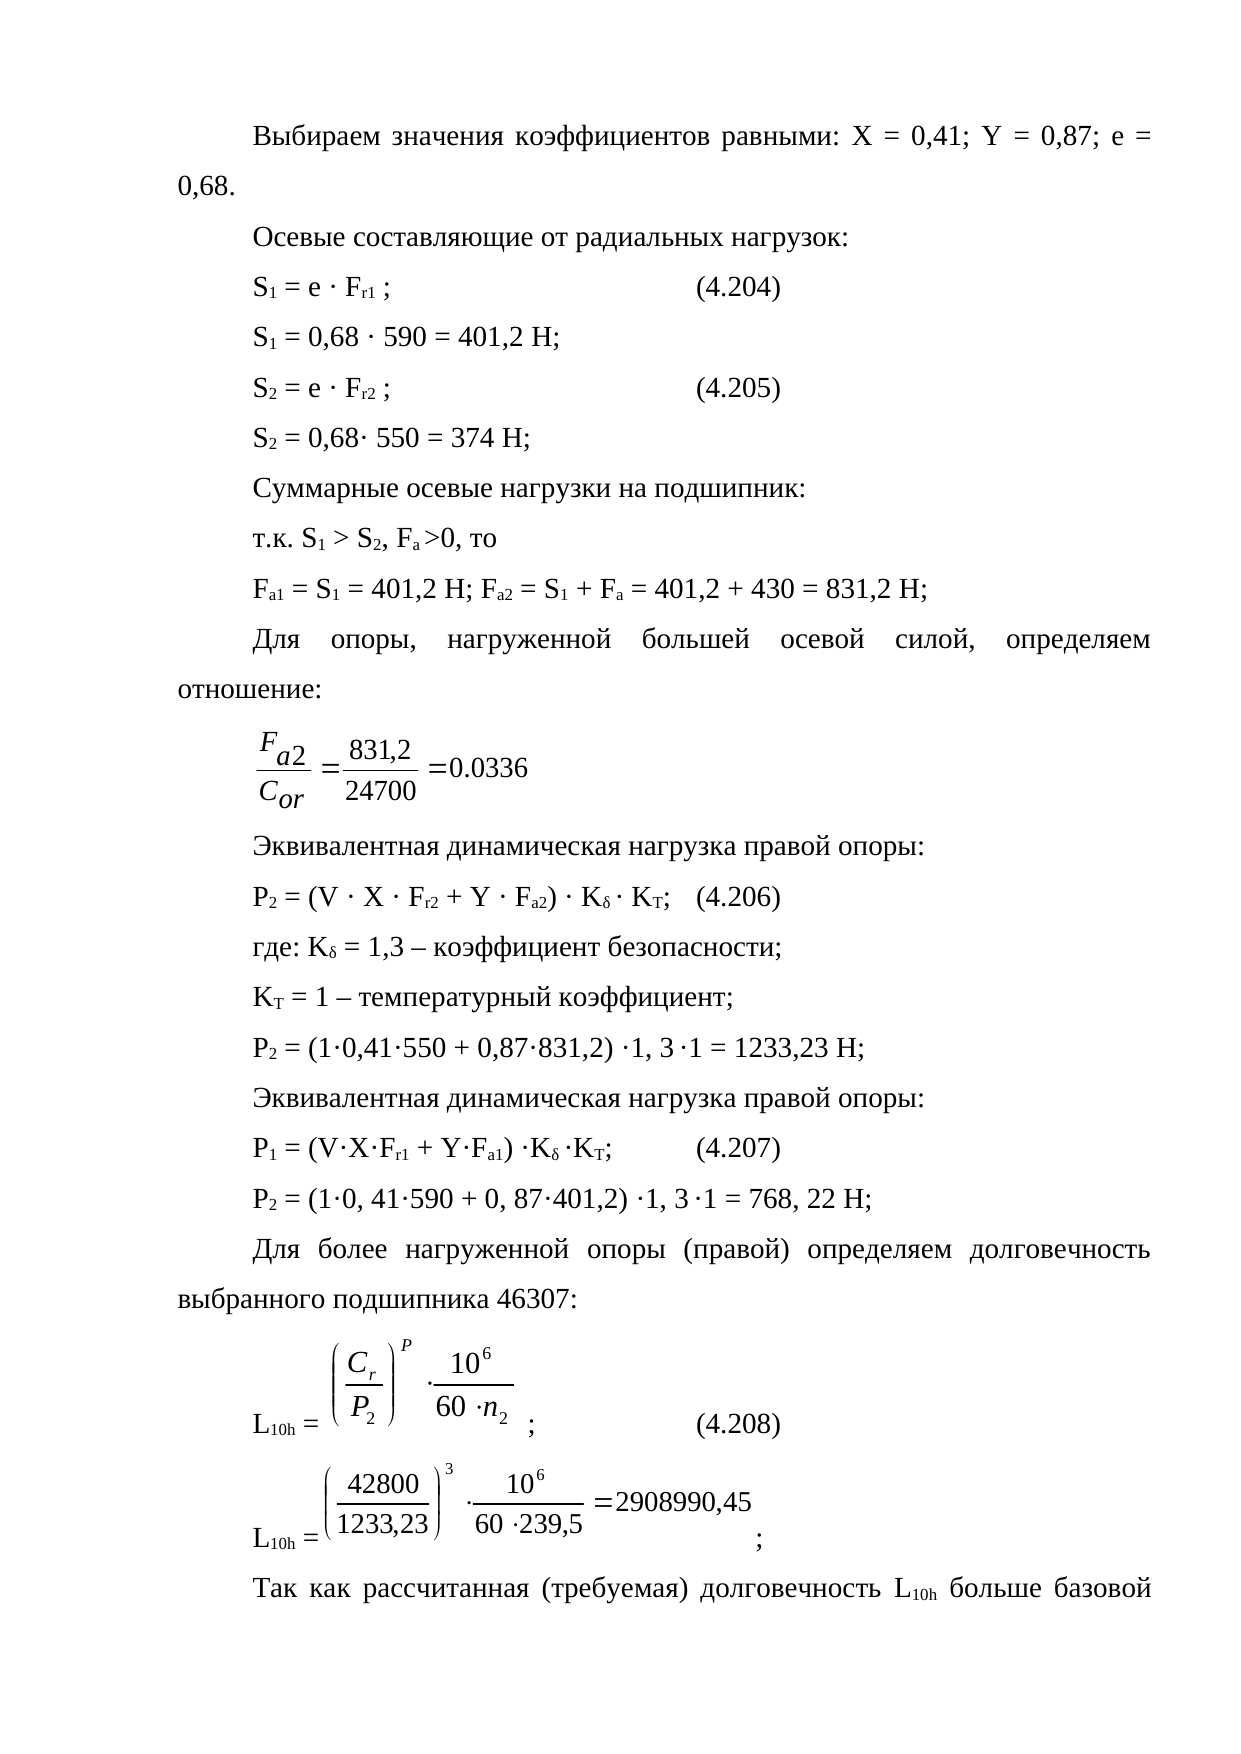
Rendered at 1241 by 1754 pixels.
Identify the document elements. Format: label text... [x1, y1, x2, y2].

text Для более нагруженной опоры (правой) определяем долговечность выбранного подшипника 46307: [177, 1231, 1152, 1315]
text Эквивалентная динамическая нагрузка правой опоры: [177, 828, 1152, 862]
text Fa1 = S1 = 401,2 H; Fa2 = S1 + Fa = 401,2 + 430 = 831,2 Н; [177, 571, 1152, 604]
text L10h =; [177, 1456, 1152, 1553]
text Для опоры, нагруженной большей осевой силой, определяем отношение: [177, 621, 1152, 705]
text Осевые составляющие от радиальных нагрузок: [177, 219, 1152, 252]
text S2 = e · Fr2 ; (4.205) [177, 370, 1152, 403]
text L10h = ; (4.208) [177, 1332, 1152, 1439]
text где: Kδ = 1,3 – коэффициент безопасности; [177, 929, 1152, 963]
text P2 = (1·0,41·550 + 0,87·831,2) ·1, 3 ·1 = 1233,23 Н; [177, 1030, 1152, 1063]
text KT = 1 – температурный коэффициент; [177, 979, 1152, 1013]
text Суммарные осевые нагрузки на подшипник: [177, 470, 1152, 504]
text S1 = e · Fr1 ; (4.204) [177, 269, 1152, 303]
text P2 = (1·0, 41·590 + 0, 87·401,2) ·1, 3 ·1 = 768, 22 Н; [177, 1181, 1152, 1214]
text Выбираем значения коэффициентов равными: X = 0,41; Y = 0,87; e = 0,68. [177, 118, 1152, 202]
text т.к. S1 > S2, Fa >0, то [177, 521, 1152, 554]
text Эквивалентная динамическая нагрузка правой опоры: [177, 1080, 1152, 1114]
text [177, 1570, 1152, 1604]
text S1 = 0,68 · 590 = 401,2 Н; [177, 319, 1152, 353]
text S2 = 0,68· 550 = 374 Н; [177, 420, 1152, 453]
text P2 = (V · X · Fr2 + Y · Fa2) · Kδ · KT; (4.206) [177, 879, 1152, 912]
text P1 = (V·X·Fr1 + Y·Fa1) ·Kδ ·KT; (4.207) [177, 1130, 1152, 1164]
